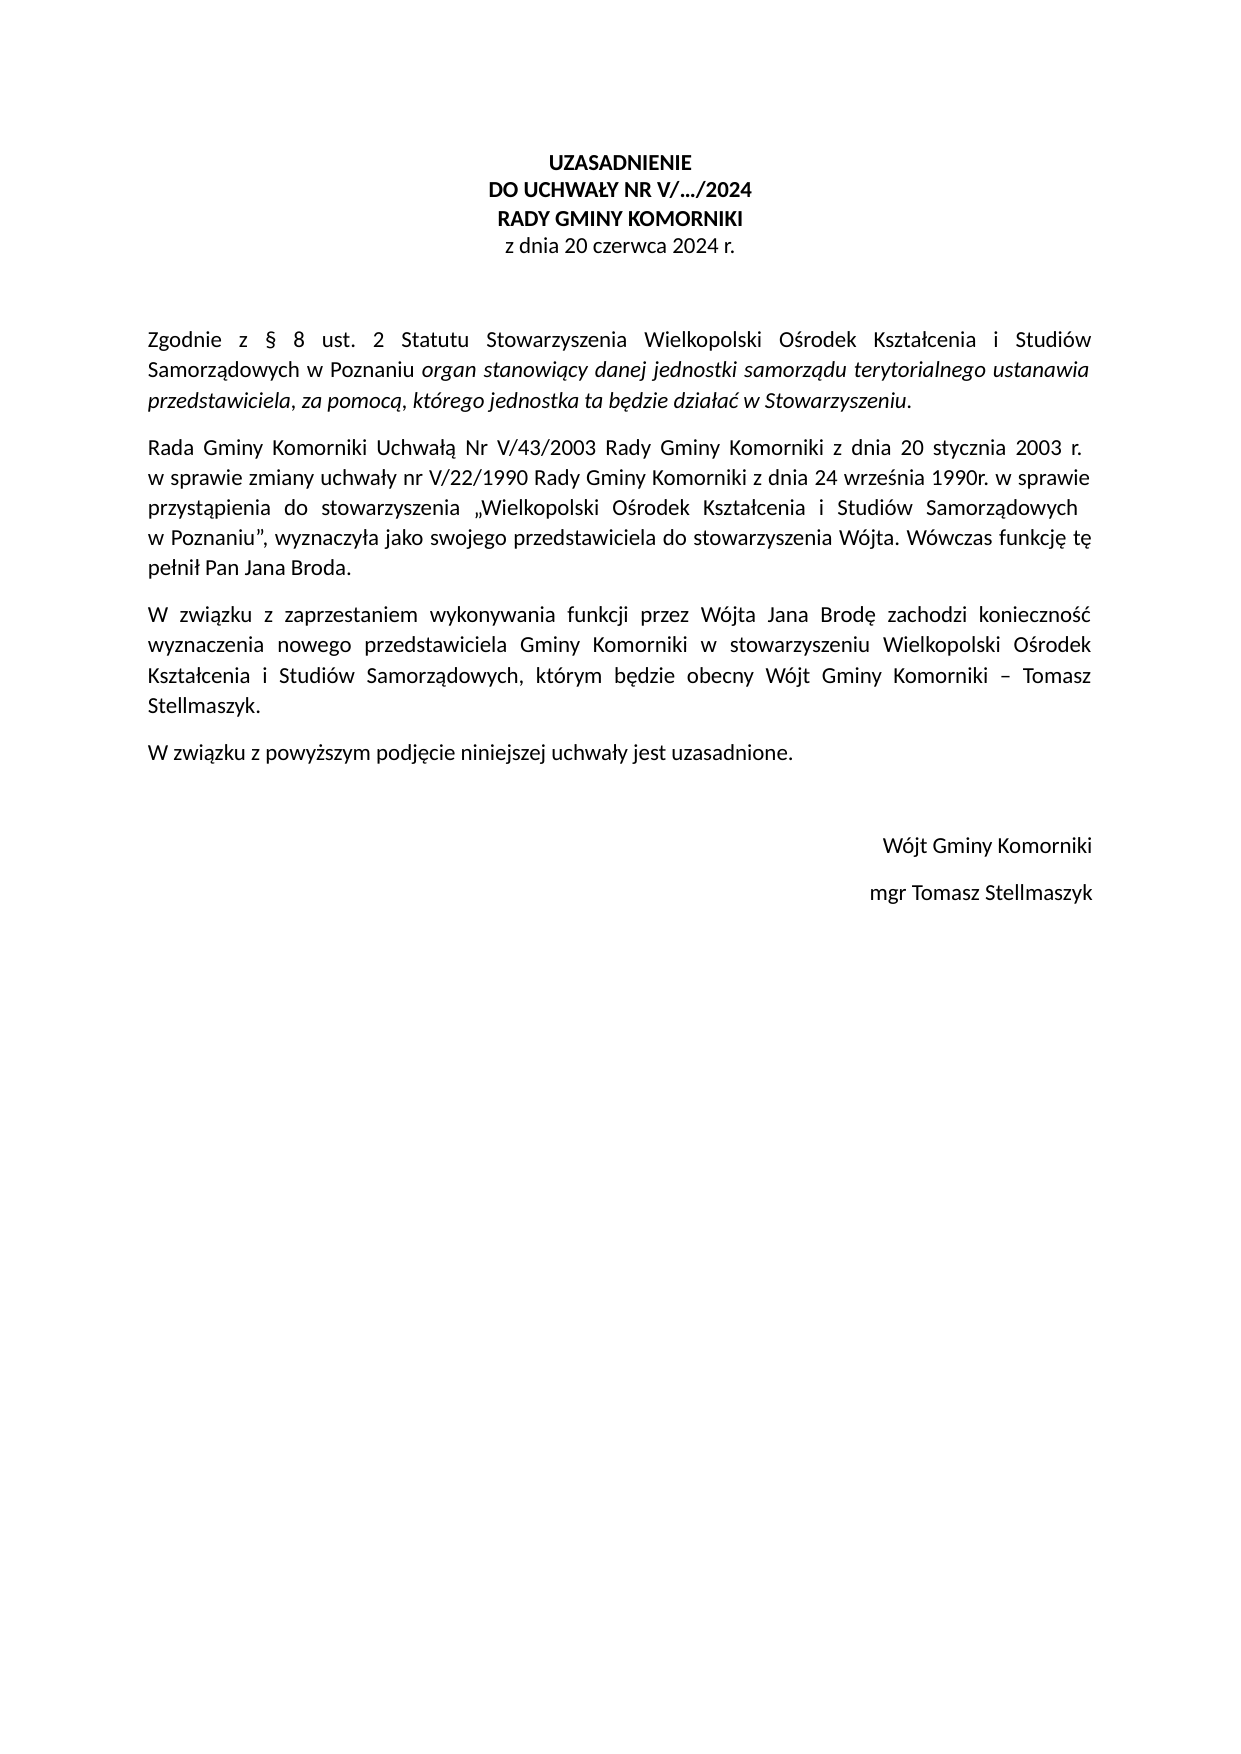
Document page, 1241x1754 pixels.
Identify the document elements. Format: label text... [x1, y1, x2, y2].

text z dnia 20 czerwca 2024 r. [148, 232, 1093, 260]
text W związku z zaprzestaniem wykonywania funkcji przez Wójta Jana Brodę zachodzi konieczność wyznaczenia nowego przedstawiciela Gminy Komorniki w stowarzyszeniu Wielkopolski Ośrodek Kształcenia i Studiów Samorządowych, którym będzie obecny Wójt Gminy Komorniki – Tomasz Stellmaszyk. [148, 600, 1093, 719]
text Zgodnie z § 8 ust. 2 Statutu Stowarzyszenia Wielkopolski Ośrodek Kształcenia i Studiów Samorządowych w Poznaniu organ stanowiący danej jednostki samorządu terytorialnego ustanawia przedstawiciela, za pomocą, którego jednostka ta będzie działać w Stowarzyszeniu. [148, 325, 1093, 414]
text UZASADNIENIE [148, 148, 1093, 176]
text mgr Tomasz Stellmaszyk [148, 878, 1093, 907]
text DO UCHWAŁY NR V/…/2024 [148, 176, 1093, 204]
text W związku z powyższym podjęcie niniejszej uchwały jest uzasadnione. [148, 738, 1093, 766]
text Wójt Gminy Komorniki [148, 832, 1093, 860]
text RADY GMINY KOMORNIKI [148, 204, 1093, 232]
text Rada Gminy Komorniki Uchwałą Nr V/43/2003 Rady Gminy Komorniki z dnia 20 stycznia 2003 r. w sprawie zmiany uchwały nr V/22/1990 Rady Gminy Komorniki z dnia 24 września 1990r. w sprawie przystąpienia do stowarzyszenia „Wielkopolski Ośrodek Kształcenia i Studiów Samorządowych w Poznaniu”, wyznaczyła jako swojego przedstawiciela do stowarzyszenia Wójta. Wówczas funkcję tę pełnił Pan Jana Broda. [148, 433, 1093, 582]
